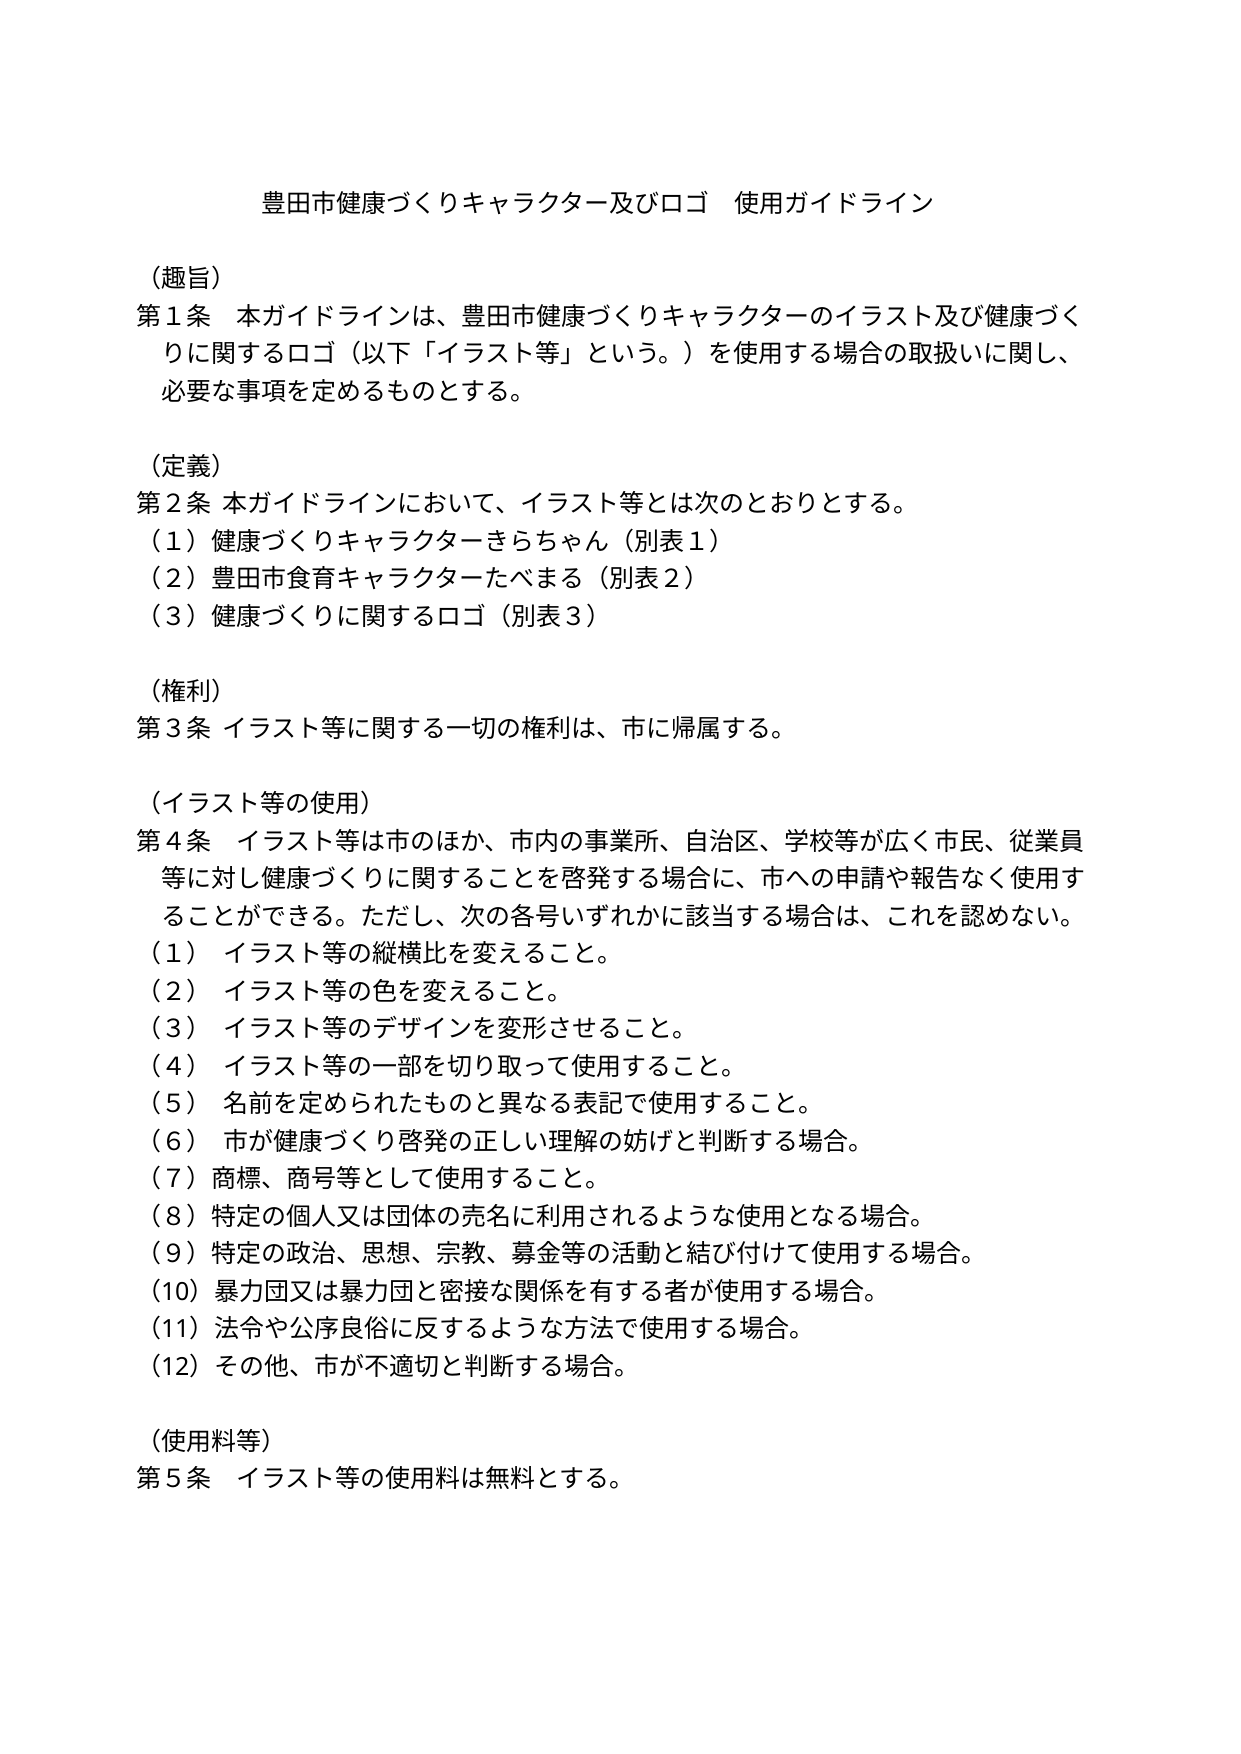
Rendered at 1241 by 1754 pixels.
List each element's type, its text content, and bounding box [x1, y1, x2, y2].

text 第４条 イラスト等は市のほか、市内の事業所、自治区、学校等が広く市民、従業員等に対し健康づくりに関することを啓発する場合に、市への申請や報告なく使用することができる。ただし、次の各号いずれかに該当する場合は、これを認めない。 [136, 821, 1104, 933]
list イラスト等の色を変えること。 [136, 971, 1104, 1008]
text （３）健康づくりに関するロゴ（別表３） [136, 596, 1104, 633]
text （９）特定の政治、思想、宗教、募金等の活動と結び付けて使用する場合。 [136, 1233, 1104, 1271]
text （イラスト等の使用） [136, 783, 1104, 821]
text （12）その他、市が不適切と判断する場合。 [136, 1346, 1104, 1383]
text （２）豊田市食育キャラクターたべまる（別表２） [136, 558, 1104, 596]
text 豊田市健康づくりキャラクター及びロゴ 使用ガイドライン [136, 183, 1104, 221]
list 市が健康づくり啓発の正しい理解の妨げと判断する場合。 [136, 1121, 1104, 1158]
text （７）商標、商号等として使用すること。 [136, 1158, 1104, 1196]
text （１）健康づくりキャラクターきらちゃん（別表１） [136, 521, 1104, 558]
text （10）暴力団又は暴力団と密接な関係を有する者が使用する場合。 [136, 1271, 1104, 1308]
text 第３条 イラスト等に関する一切の権利は、市に帰属する。 [136, 708, 1104, 746]
list イラスト等の縦横比を変えること。 [136, 933, 1104, 971]
list イラスト等の一部を切り取って使用すること。 [136, 1046, 1104, 1083]
text 第２条 本ガイドラインにおいて、イラスト等とは次のとおりとする。 [136, 483, 1104, 521]
list 名前を定められたものと異なる表記で使用すること。 [136, 1083, 1104, 1121]
text （定義） [136, 446, 1104, 483]
text （８）特定の個人又は団体の売名に利用されるような使用となる場合。 [136, 1196, 1104, 1233]
text （11）法令や公序良俗に反するような方法で使用する場合。 [136, 1308, 1104, 1346]
text 第１条 本ガイドラインは、豊田市健康づくりキャラクターのイラスト及び健康づくりに関するロゴ（以下「イラスト等」という。）を使用する場合の取扱いに関し、必要な事項を定めるものとする。 [136, 296, 1104, 408]
text （使用料等） [136, 1421, 1104, 1458]
text （権利） [136, 671, 1104, 708]
list イラスト等のデザインを変形させること。 [136, 1008, 1104, 1046]
text 第５条 イラスト等の使用料は無料とする。 [136, 1458, 1104, 1496]
text （趣旨） [136, 258, 1104, 296]
